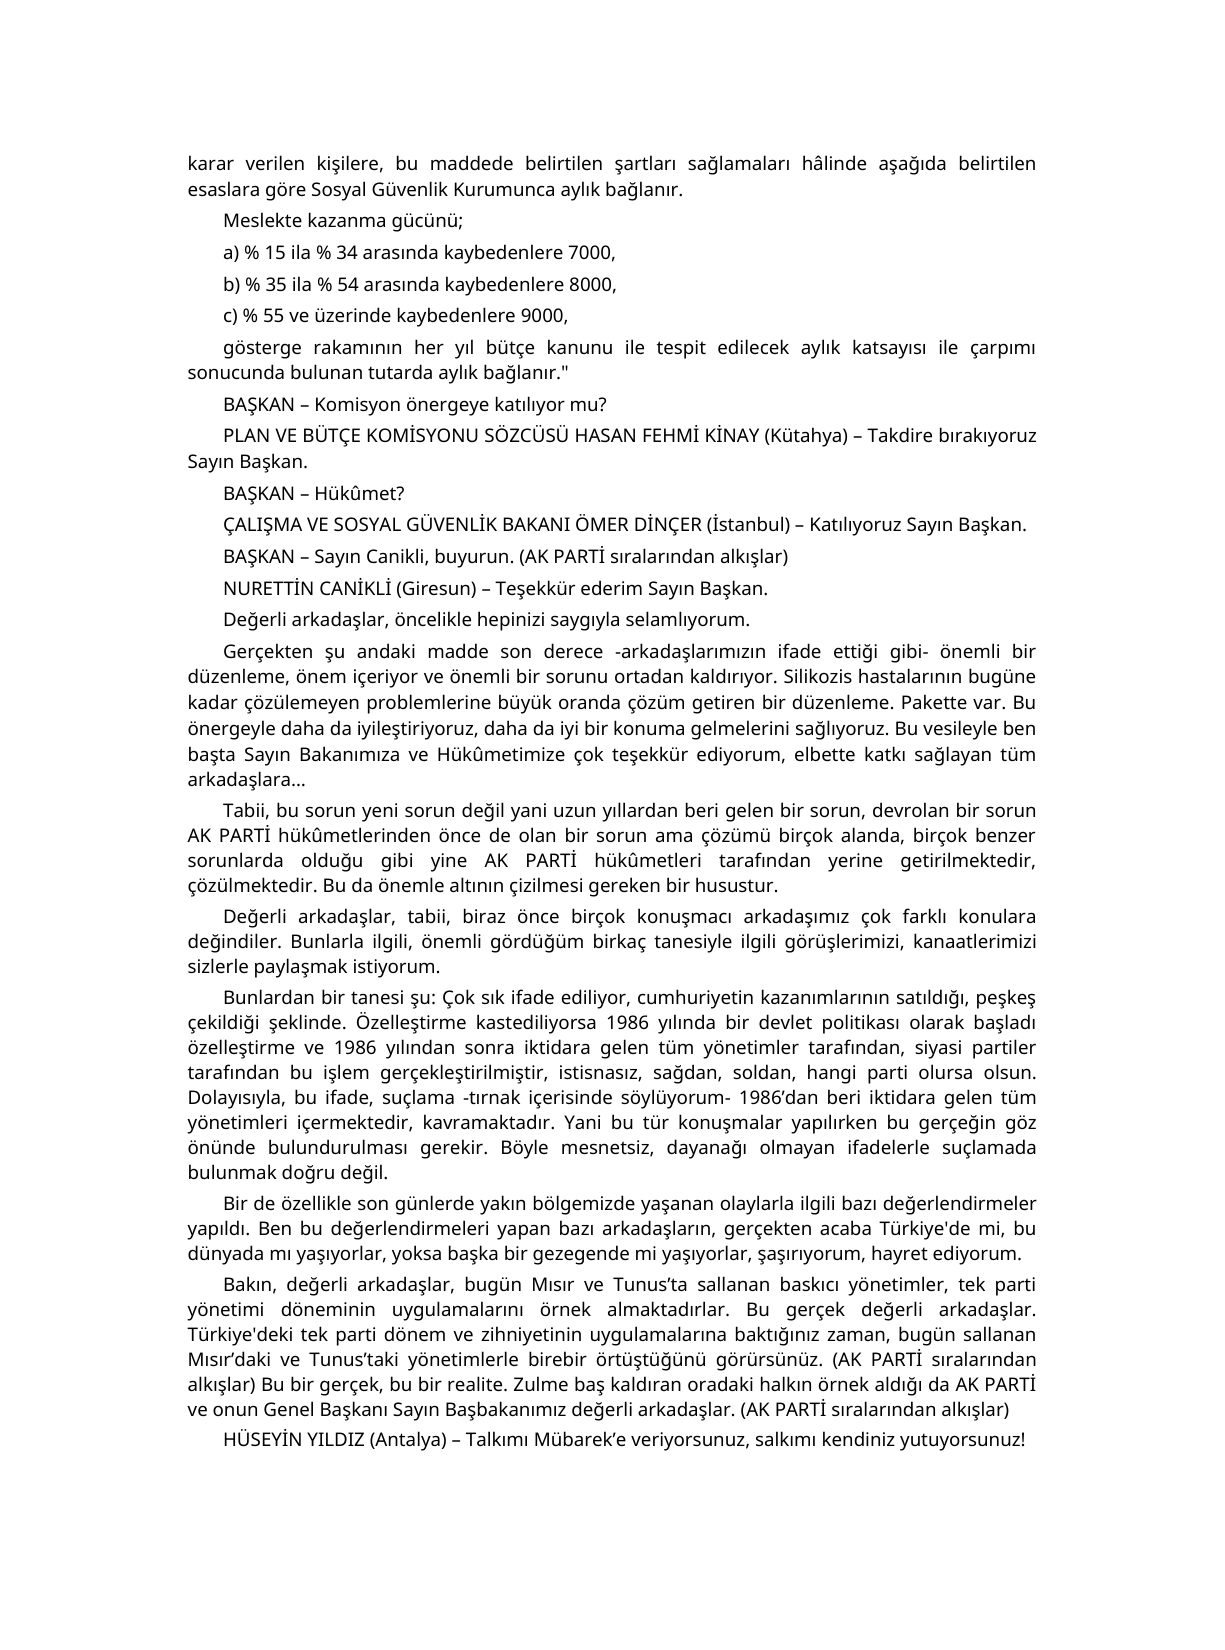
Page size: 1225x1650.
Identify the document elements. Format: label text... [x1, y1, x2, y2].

text Meslekte kazanma gücünü; [187, 207, 1037, 233]
text b) % 35 ila % 54 arasında kaybedenlere 8000, [187, 270, 1037, 296]
text BAŞKAN – Sayın Canikli, buyurun. (AK PARTİ sıralarından alkışlar) [187, 543, 1037, 568]
text Bir de özellikle son günlerde yakın bölgemizde yaşanan olaylarla ilgili bazı değerlendirmeler yapıldı. Ben bu değerlendirmeleri yapan bazı arkadaşların, gerçekten acaba Türkiye'de mi, bu dünyada mı yaşıyorlar, yoksa başka bir gezegende mi yaşıyorlar, şaşırıyorum, hayret ediyorum. [187, 1190, 1037, 1265]
text gösterge rakamının her yıl bütçe kanunu ile tespit edilecek aylık katsayısı ile çarpımı sonucunda bulunan tutarda aylık bağlanır." [187, 333, 1037, 385]
text ÇALIŞMA VE SOSYAL GÜVENLİK BAKANI ÖMER DİNÇER (İstanbul) – Katılıyoruz Sayın Başkan. [187, 511, 1037, 537]
text Değerli arkadaşlar, öncelikle hepinizi saygıyla selamlıyorum. [187, 606, 1037, 632]
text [187, 150, 1037, 201]
text Bunlardan bir tanesi şu: Çok sık ifade ediliyor, cumhuriyetin kazanımlarının satıldığı, peşkeş çekildiği şeklinde. Özelleştirme kastediliyorsa 1986 yılında bir devlet politikası olarak başladı özelleştirme ve 1986 yılından sonra iktidara gelen tüm yönetimler tarafından, siyasi partiler tarafından bu işlem gerçekleştirilmiştir, istisnasız, sağdan, soldan, hangi parti olursa olsun. Dolayısıyla, bu ifade, suçlama -tırnak içerisinde söylüyorum- 1986’dan beri iktidara gelen tüm yönetimleri içermektedir, kavramaktadır. Yani bu tür konuşmalar yapılırken bu gerçeğin göz önünde bulundurulması gerekir. Böyle mesnetsiz, dayanağı olmayan ifadelerle suçlamada bulunmak doğru değil. [187, 984, 1037, 1184]
text PLAN VE BÜTÇE KOMİSYONU SÖZCÜSÜ HASAN FEHMİ KİNAY (Kütahya) – Takdire bırakıyoruz Sayın Başkan. [187, 422, 1037, 474]
text HÜSEYİN YILDIZ (Antalya) – Talkımı Mübarek’e veriyorsunuz, salkımı kendiniz yutuyorsunuz! [187, 1427, 1037, 1452]
text BAŞKAN – Komisyon önergeye katılıyor mu? [187, 391, 1037, 417]
text NURETTİN CANİKLİ (Giresun) – Teşekkür ederim Sayın Başkan. [187, 574, 1037, 600]
text Değerli arkadaşlar, tabii, biraz önce birçok konuşmacı arkadaşımız çok farklı konulara değindiler. Bunlarla ilgili, önemli gördüğüm birkaç tanesiyle ilgili görüşlerimizi, kanaatlerimizi sizlerle paylaşmak istiyorum. [187, 903, 1037, 978]
text BAŞKAN – Hükûmet? [187, 480, 1037, 505]
text Gerçekten şu andaki madde son derece -arkadaşlarımızın ifade ettiği gibi- önemli bir düzenleme, önem içeriyor ve önemli bir sorunu ortadan kaldırıyor. Silikozis hastalarının bugüne kadar çözülemeyen problemlerine büyük oranda çözüm getiren bir düzenleme. Pakette var. Bu önergeyle daha da iyileştiriyoruz, daha da iyi bir konuma gelmelerini sağlıyoruz. Bu vesileyle ben başta Sayın Bakanımıza ve Hükûmetimize çok teşekkür ediyorum, elbette katkı sağlayan tüm arkadaşlara… [187, 637, 1037, 792]
text Tabii, bu sorun yeni sorun değil yani uzun yıllardan beri gelen bir sorun, devrolan bir sorun AK PARTİ hükûmetlerinden önce de olan bir sorun ama çözümü birçok alanda, birçok benzer sorunlarda olduğu gibi yine AK PARTİ hükûmetleri tarafından yerine getirilmektedir, çözülmektedir. Bu da önemle altının çizilmesi gereken bir husustur. [187, 798, 1037, 898]
text a) % 15 ila % 34 arasında kaybedenlere 7000, [187, 239, 1037, 264]
text c) % 55 ve üzerinde kaybedenlere 9000, [187, 302, 1037, 328]
text Bakın, değerli arkadaşlar, bugün Mısır ve Tunus’ta sallanan baskıcı yönetimler, tek parti yönetimi döneminin uygulamalarını örnek almaktadırlar. Bu gerçek değerli arkadaşlar. Türkiye'deki tek parti dönem ve zihniyetinin uygulamalarına baktığınız zaman, bugün sallanan Mısır’daki ve Tunus’taki yönetimlerle birebir örtüştüğünü görürsünüz. (AK PARTİ sıralarından alkışlar) Bu bir gerçek, bu bir realite. Zulme baş kaldıran oradaki halkın örnek aldığı da AK PARTİ ve onun Genel Başkanı Sayın Başbakanımız değerli arkadaşlar. (AK PARTİ sıralarından alkışlar) [187, 1271, 1037, 1421]
